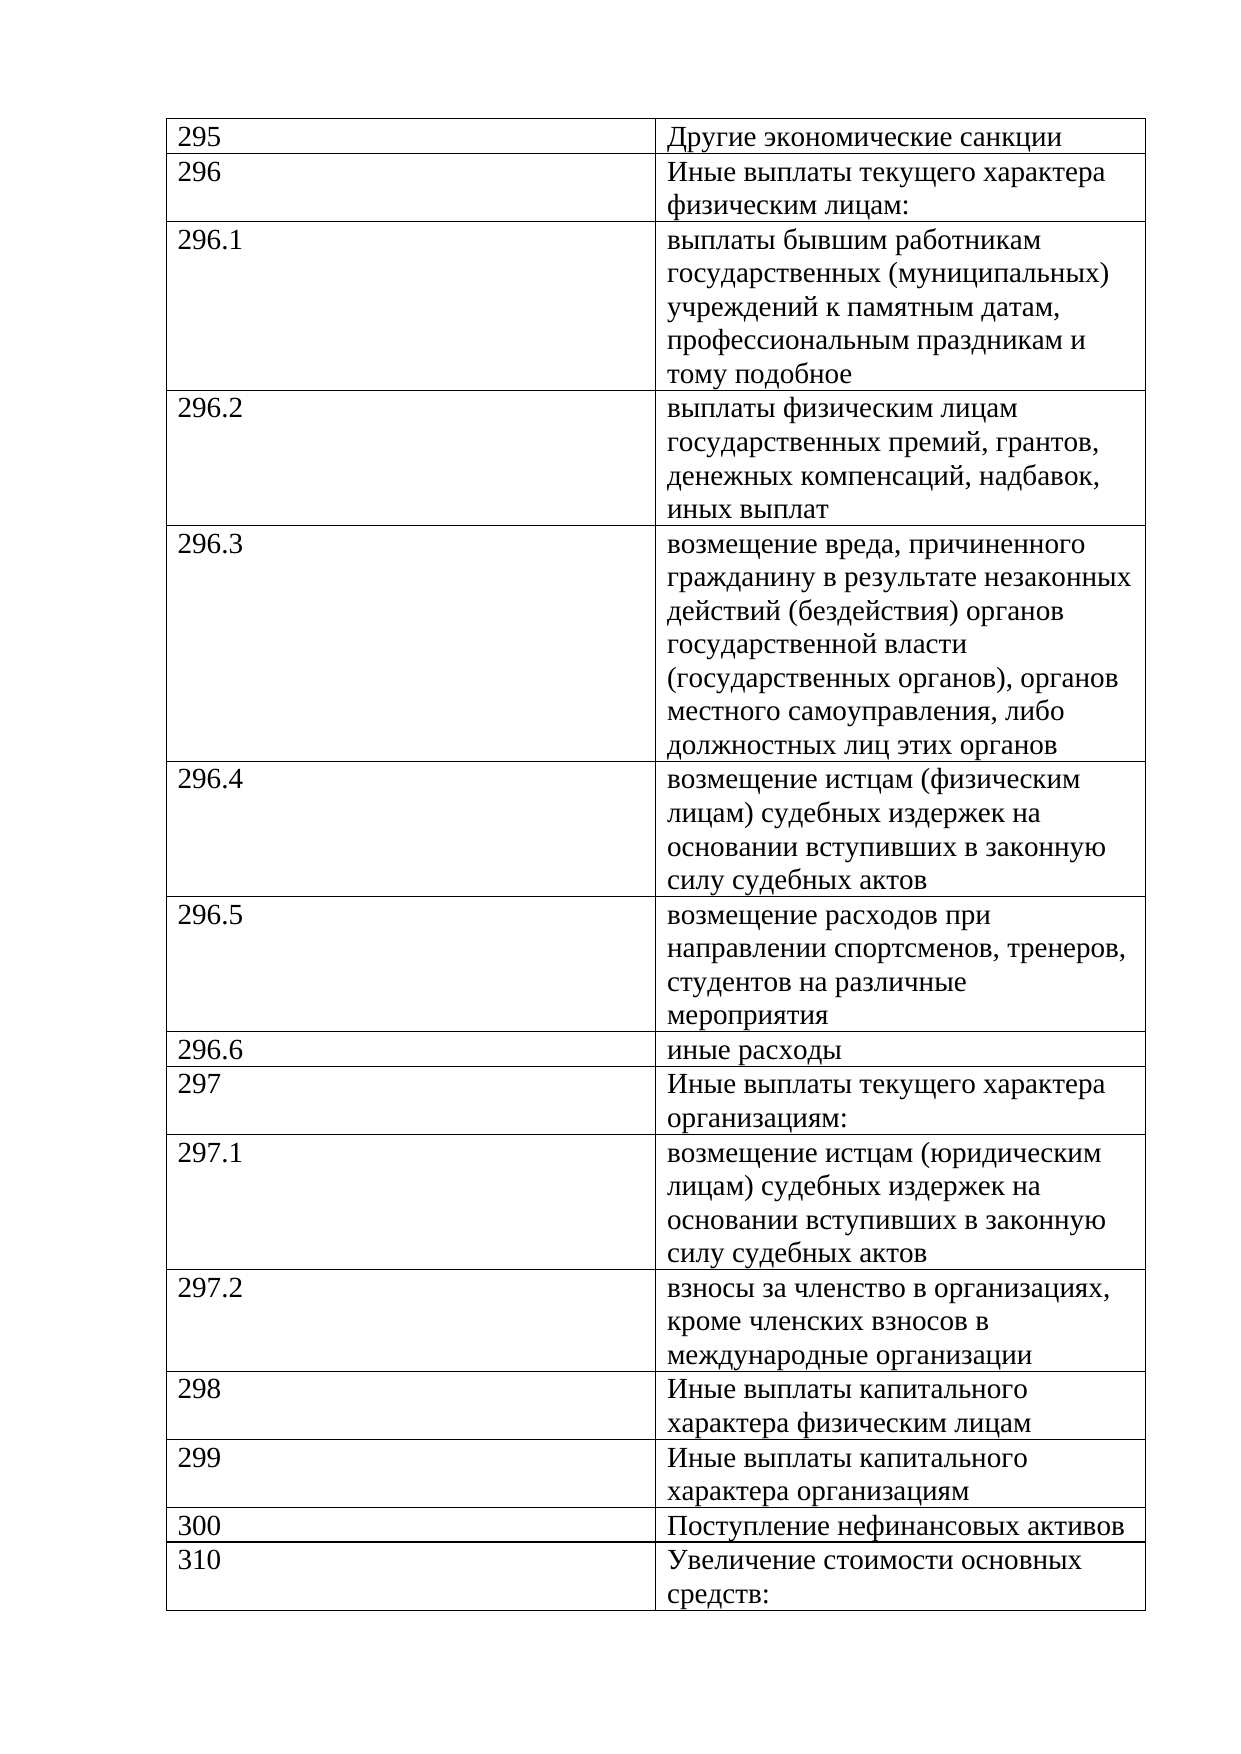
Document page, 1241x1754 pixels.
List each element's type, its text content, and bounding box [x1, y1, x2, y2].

table_cell возмещение вреда, причиненного гражданину в результате незаконных действий (бездействия) органов государственной власти (государственных органов), органов местного самоуправления, либо должностных лиц этих органов [656, 526, 1145, 761]
table_cell Другие экономические санкции [656, 119, 1145, 153]
table_cell Иные выплаты текущего характера организациям: [656, 1067, 1145, 1134]
table_cell 296.4 [167, 762, 655, 896]
table_cell 296.3 [167, 526, 655, 761]
table_cell 297 [167, 1067, 655, 1134]
table_cell возмещение расходов при направлении спортсменов, тренеров, студентов на различные мероприятия [656, 897, 1145, 1031]
table_cell выплаты физическим лицам государственных премий, грантов, денежных компенсаций, надбавок, иных выплат [656, 391, 1145, 525]
table_cell Увеличение стоимости основных средств: [656, 1543, 1145, 1609]
table_cell 296.5 [167, 897, 655, 1031]
table_cell 296.6 [167, 1032, 655, 1066]
table_cell взносы за членство в организациях, кроме членских взносов в международные организации [656, 1270, 1145, 1371]
table_cell Иные выплаты капитального характера организациям [656, 1440, 1145, 1507]
table_cell 310 [167, 1543, 655, 1609]
table_cell 298 [167, 1372, 655, 1439]
table_cell 299 [167, 1440, 655, 1507]
table_cell 296.2 [167, 391, 655, 525]
table_cell возмещение истцам (физическим лицам) судебных издержек на основании вступивших в законную силу судебных актов [656, 762, 1145, 896]
table_cell 296 [167, 154, 655, 221]
table_cell Иные выплаты капитального характера физическим лицам [656, 1372, 1145, 1439]
table_cell выплаты бывшим работникам государственных (муниципальных) учреждений к памятным датам, профессиональным праздникам и тому подобное [656, 222, 1145, 389]
table_cell иные расходы [656, 1032, 1145, 1066]
table_cell 296.1 [167, 222, 655, 389]
table_cell 300 [167, 1508, 655, 1541]
table_cell 297.2 [167, 1270, 655, 1371]
table_cell возмещение истцам (юридическим лицам) судебных издержек на основании вступивших в законную силу судебных актов [656, 1135, 1145, 1269]
table_cell 297.1 [167, 1135, 655, 1269]
table_cell 295 [167, 119, 655, 153]
table_cell Иные выплаты текущего характера физическим лицам: [656, 154, 1145, 221]
table_cell Поступление нефинансовых активов [656, 1508, 1145, 1541]
